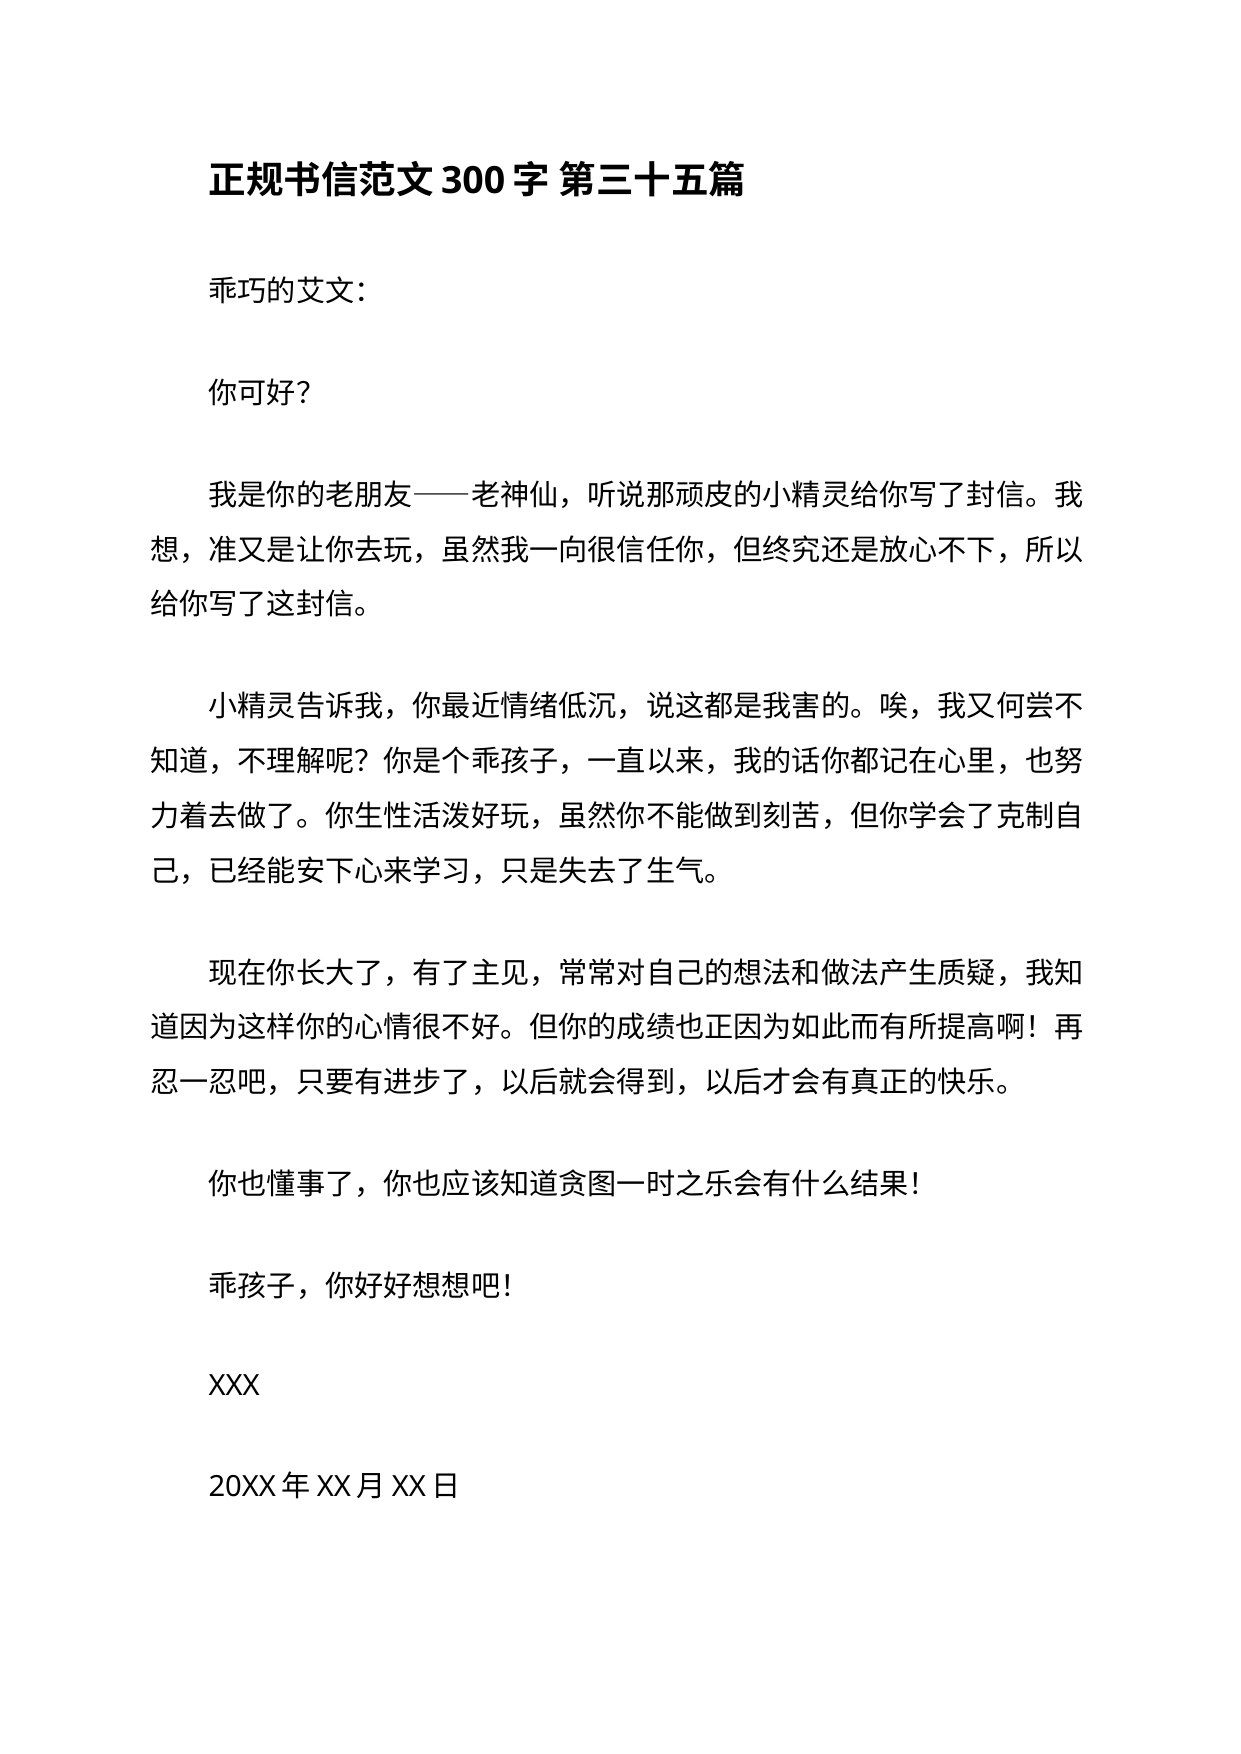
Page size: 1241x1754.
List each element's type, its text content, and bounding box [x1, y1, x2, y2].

text 你可好？ [150, 369, 1090, 412]
text 我是你的老朋友——老神仙，听说那顽皮的小精灵给你写了封信。我想，准又是让你去玩，虽然我一向很信任你，但终究还是放心不下，所以给你写了这封信。 [150, 471, 1090, 623]
text 乖巧的艾文： [150, 268, 1090, 310]
text 现在你长大了，有了主见，常常对自己的想法和做法产生质疑，我知道因为这样你的心情很不好。但你的成绩也正因为如此而有所提高啊！再忍一忍吧，只要有进步了，以后就会得到，以后才会有真正的快乐。 [150, 949, 1090, 1101]
text 你也懂事了，你也应该知道贪图一时之乐会有什么结果！ [150, 1161, 1090, 1203]
text 乖孩子，你好好想想吧！ [150, 1262, 1090, 1305]
text XXX [150, 1364, 1090, 1404]
text 正规书信范文300字 第三十五篇 [150, 150, 1090, 204]
text 20XX年XX月XX日 [150, 1463, 1090, 1505]
text 小精灵告诉我，你最近情绪低沉，说这都是我害的。唉，我又何尝不知道，不理解呢？你是个乖孩子，一直以来，我的话你都记在心里，也努力着去做了。你生性活泼好玩，虽然你不能做到刻苦，但你学会了克制自己，已经能安下心来学习，只是失去了生气。 [150, 683, 1090, 890]
